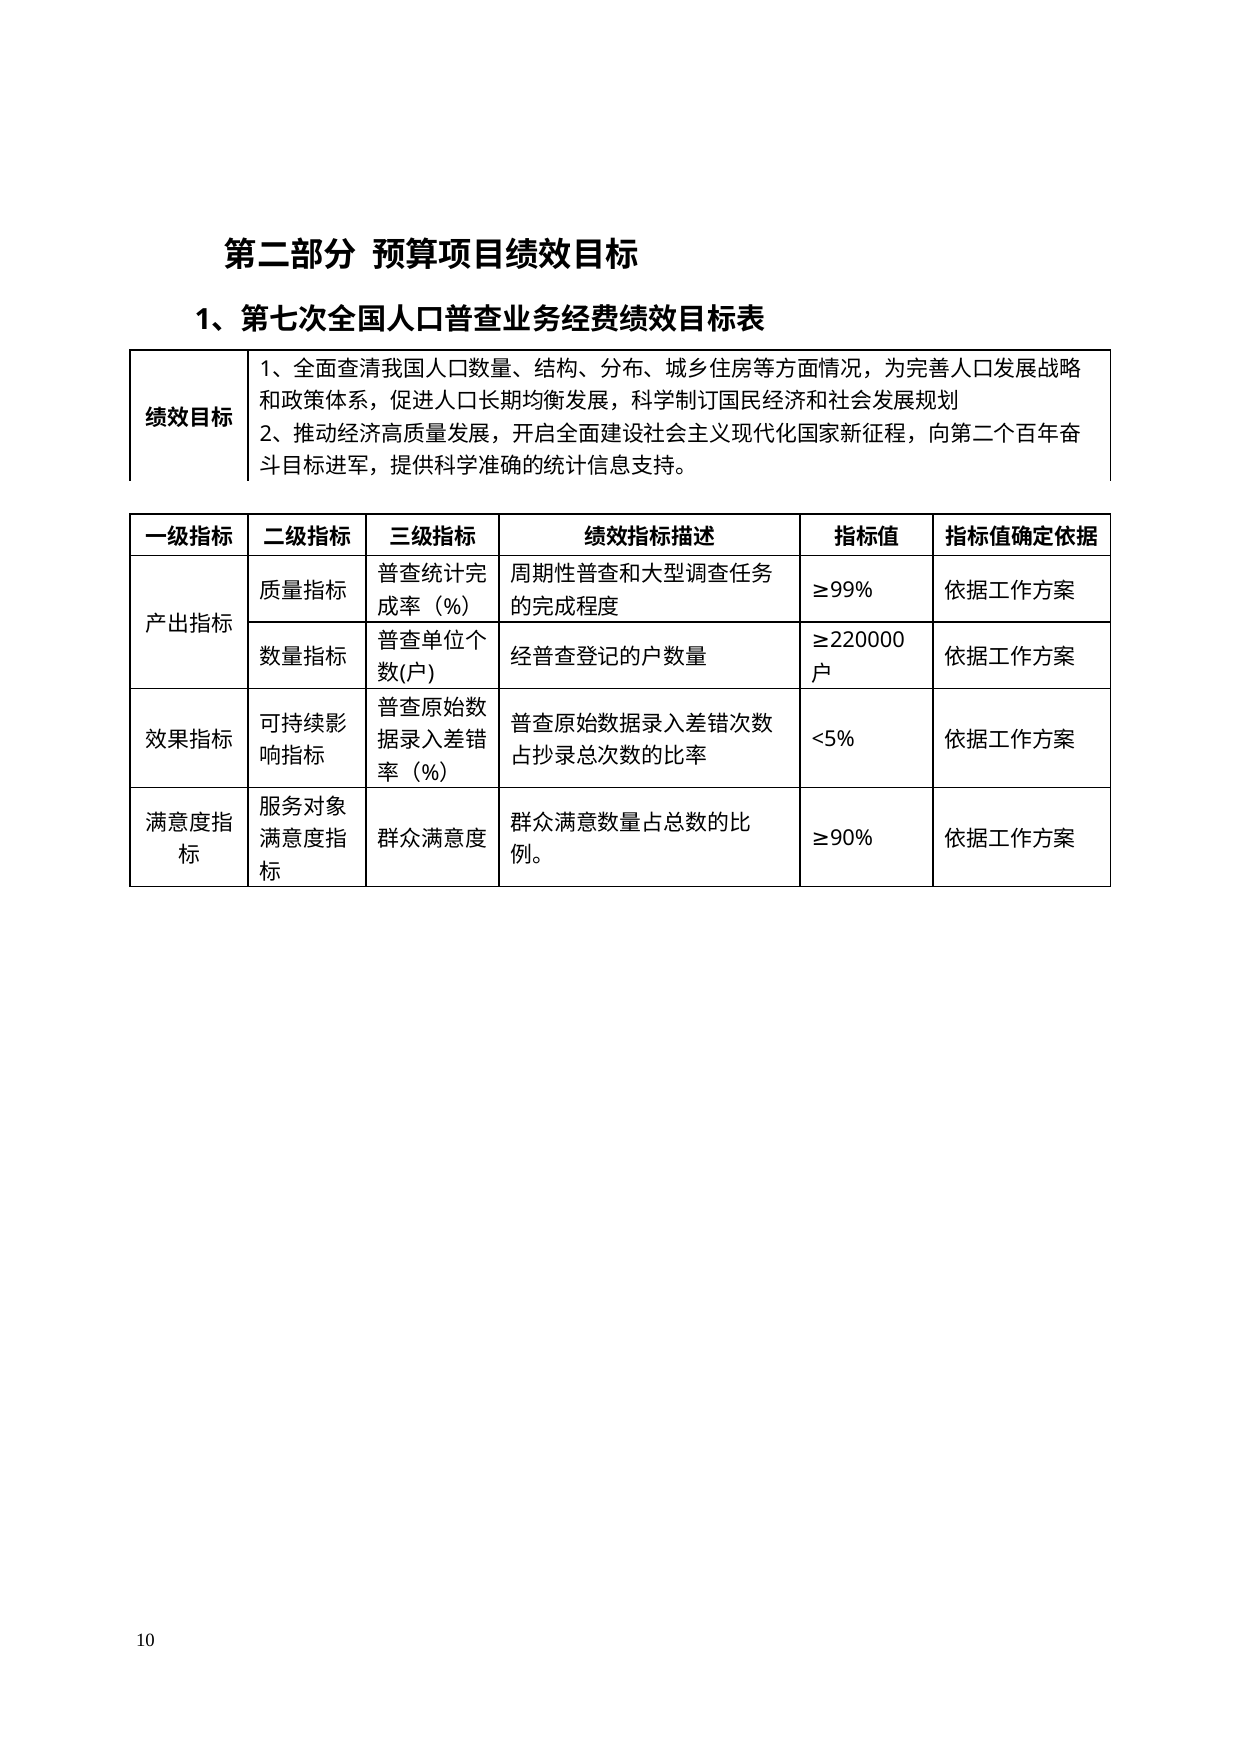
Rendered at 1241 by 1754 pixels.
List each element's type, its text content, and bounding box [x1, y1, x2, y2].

table_cell 普查原始数据录入差错次数占抄录总次数的比率 [500, 689, 799, 787]
table_cell 普查单位个数(户) [367, 623, 498, 688]
table_header 绩效目标 [131, 351, 247, 481]
table_cell ≥90% [801, 788, 932, 886]
table_header 二级指标 [249, 515, 365, 554]
table_cell 普查统计完成率（%） [367, 556, 498, 621]
table_cell 效果指标 [131, 689, 247, 787]
table_cell 满意度指标 [131, 788, 247, 886]
table_cell 依据工作方案 [934, 788, 1110, 886]
table_cell 依据工作方案 [934, 556, 1110, 621]
table_cell 可持续影响指标 [249, 689, 365, 787]
table_cell 依据工作方案 [934, 623, 1110, 688]
table_cell ≥99% [801, 556, 932, 621]
table_cell 依据工作方案 [934, 689, 1110, 787]
table_cell 质量指标 [249, 556, 365, 621]
table_cell ≥220000户 [801, 623, 932, 688]
table_header 绩效指标描述 [500, 515, 799, 554]
table_cell 服务对象满意度指标 [249, 788, 365, 886]
table_cell <5% [801, 689, 932, 787]
table_header 1、全面查清我国人口数量、结构、分布、城乡住房等方面情况，为完善人口发展战略和政策体系，促进人口长期均衡发展，科学制订国民经济和社会发展规划 2、推动经济高质量发展，开启全面建设社会主义现代化国家新征程，向第二个百年奋斗目标进军，提供科学准确的统计信息支持。 [249, 351, 1110, 481]
table_header 指标值确定依据 [934, 515, 1110, 554]
text 第二部分 预算项目绩效目标 [156, 219, 1104, 284]
table_cell 群众满意度 [367, 788, 498, 886]
table_header 三级指标 [367, 515, 498, 554]
text 1、第七次全国人口普查业务经费绩效目标表 [136, 284, 1104, 349]
table_cell 经普查登记的户数量 [500, 623, 799, 688]
table_cell 普查原始数据录入差错率（%） [367, 689, 498, 787]
table_header 一级指标 [131, 515, 247, 554]
table_cell 数量指标 [249, 623, 365, 688]
table_cell 周期性普查和大型调查任务的完成程度 [500, 556, 799, 621]
table_cell 产出指标 [131, 556, 247, 688]
table_cell 群众满意数量占总数的比例。 [500, 788, 799, 886]
table_header 指标值 [801, 515, 932, 554]
